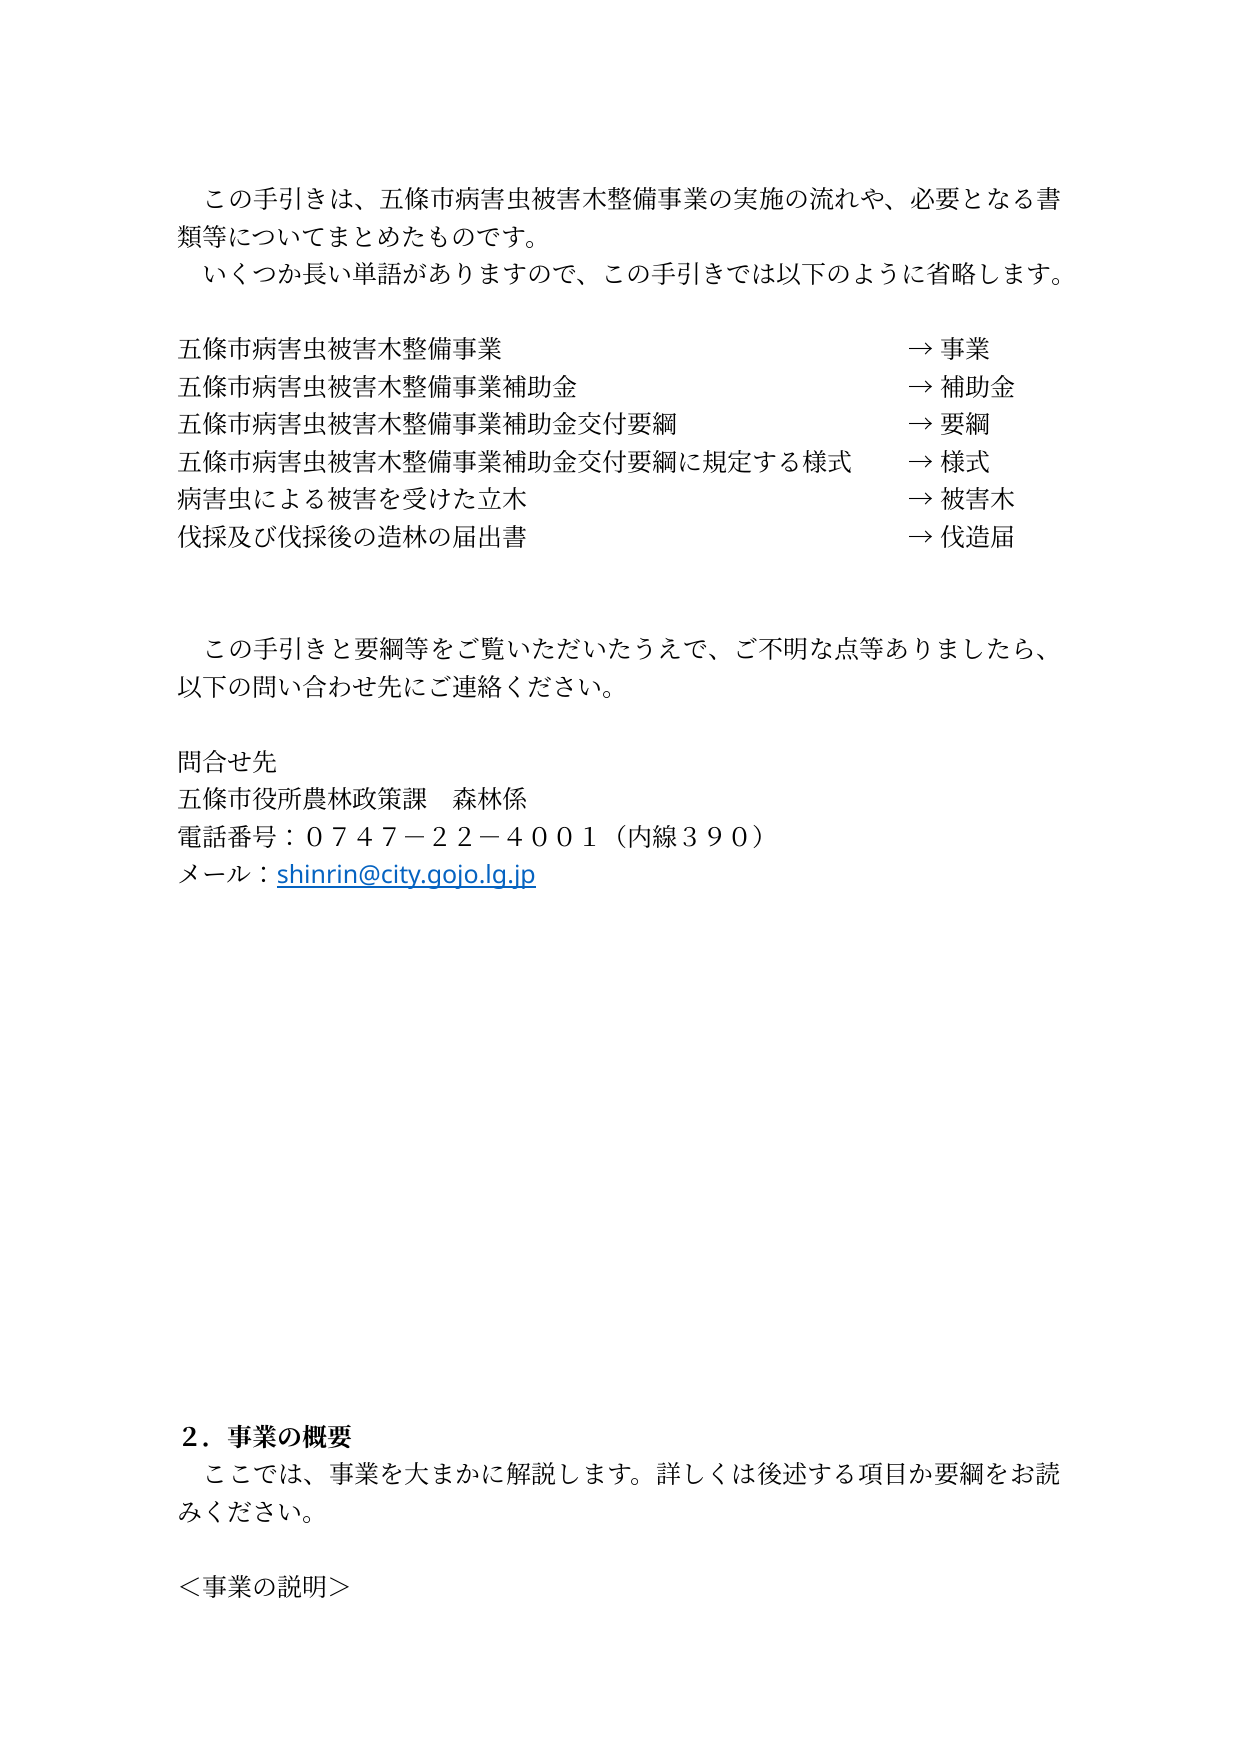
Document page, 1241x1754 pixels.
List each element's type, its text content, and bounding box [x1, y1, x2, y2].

text ここでは、事業を大まかに解説します。詳しくは後述する項目か要綱をお読みください。 [177, 1454, 1063, 1529]
text 五條市病害虫被害木整備事業 → 事業 [177, 329, 1063, 367]
text 病害虫による被害を受けた立木 → 被害木 [177, 479, 1063, 517]
text 五條市病害虫被害木整備事業補助金交付要綱 → 要綱 [177, 404, 1063, 442]
text ＜事業の説明＞ [177, 1567, 1063, 1604]
text ２．事業の概要 [177, 1417, 1063, 1454]
text 五條市役所農林政策課 森林係 [177, 779, 1063, 817]
text 伐採及び伐採後の造林の届出書 → 伐造届 [177, 517, 1063, 554]
text メール：shinrin@city.gojo.lg.jp [177, 854, 1063, 892]
text 五條市病害虫被害木整備事業補助金交付要綱に規定する様式 → 様式 [177, 442, 1063, 479]
text 電話番号：０７４７－２２－４００１（内線３９０） [177, 817, 1063, 854]
text 問合せ先 [177, 742, 1063, 779]
text いくつか長い単語がありますので、この手引きでは以下のように省略します。 [177, 254, 1063, 292]
text この手引きと要綱等をご覧いただいたうえで、ご不明な点等ありましたら、以下の問い合わせ先にご連絡ください。 [177, 629, 1063, 704]
text 五條市病害虫被害木整備事業補助金 → 補助金 [177, 367, 1063, 404]
text この手引きは、五條市病害虫被害木整備事業の実施の流れや、必要となる書類等についてまとめたものです。 [177, 179, 1063, 254]
